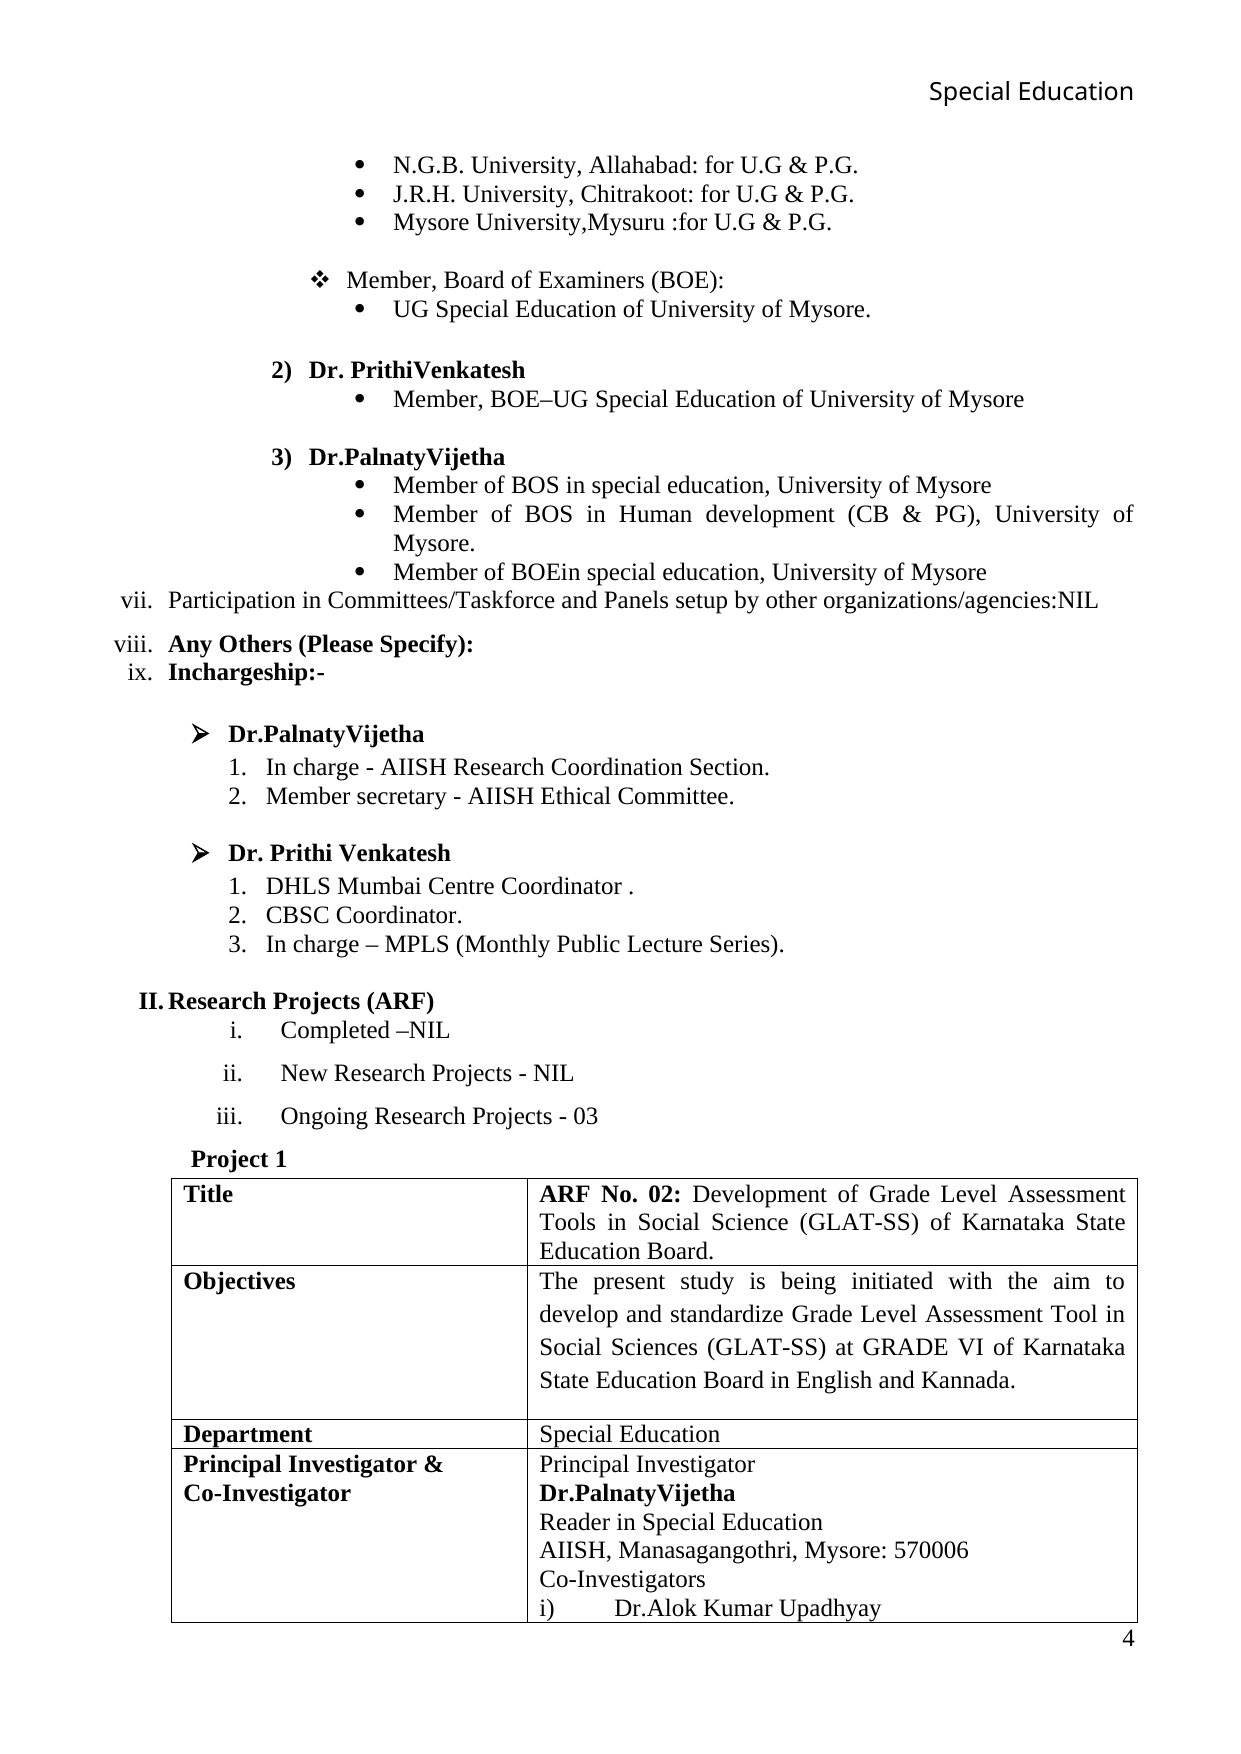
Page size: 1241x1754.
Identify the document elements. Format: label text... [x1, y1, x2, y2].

list Member of BOS in Human development (CB & PG), University of Mysore. [355, 499, 1134, 557]
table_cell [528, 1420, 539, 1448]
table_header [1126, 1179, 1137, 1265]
list Member of BOS in special education, University of Mysore [355, 471, 1134, 499]
list New Research Projects - NIL [243, 1058, 1134, 1087]
list Project 1 [191, 1144, 1134, 1173]
table_cell Objectives [172, 1266, 527, 1418]
list J.R.H. University, Chitrakoot: for U.G & P.G. [355, 179, 1134, 207]
list Completed –NIL [243, 1015, 1081, 1044]
list In charge - AIISH Research Coordination Section. [228, 752, 1134, 781]
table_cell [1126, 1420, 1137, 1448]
list Member secretary - AIISH Ethical Committee. [228, 781, 1134, 810]
table_header Title [172, 1179, 527, 1265]
list CBSC Coordinator. [228, 900, 1134, 929]
list Ongoing Research Projects - 03 [243, 1101, 1134, 1130]
list Member, Board of Examiners (BOE): [309, 265, 1134, 294]
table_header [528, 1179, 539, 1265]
list Member of BOEin special education, University of Mysore [355, 557, 1134, 586]
table_cell The present study is being initiated with the aim to develop and standardize Grade Level Assessment Tool in Social Sciences (GLAT-SS) at GRADE VI of Karnataka State Education Board in English and Kannada. [528, 1266, 1137, 1418]
list Any Others (Please Specify): [153, 629, 1134, 657]
list In charge – MPLS (Monthly Public Lecture Series). [228, 929, 1134, 958]
list Inchargeship:- [153, 657, 1134, 686]
list Dr. PrithiVenkatesh [271, 356, 1134, 384]
list Member, BOE–UG Special Education of University of Mysore [355, 384, 1134, 413]
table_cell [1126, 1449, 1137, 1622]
list Mysore University,Mysuru :for U.G & P.G. [355, 207, 1134, 236]
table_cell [172, 1449, 527, 1622]
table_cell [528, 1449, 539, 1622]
list Participation in Committees/Taskforce and Panels setup by other organizations/agencies:NIL [153, 586, 1134, 614]
list N.G.B. University, Allahabad: for U.G & P.G. [355, 150, 1134, 179]
list Dr. Prithi Venkatesh [191, 838, 1134, 867]
list DHLS Mumbai Centre Coordinator . [228, 871, 1134, 900]
list Research Projects (ARF) [138, 986, 1134, 1015]
list Dr.PalnatyVijetha [191, 719, 1134, 748]
list Dr.PalnatyVijetha [271, 442, 1134, 471]
list UG Special Education of University of Mysore. [355, 294, 1134, 322]
